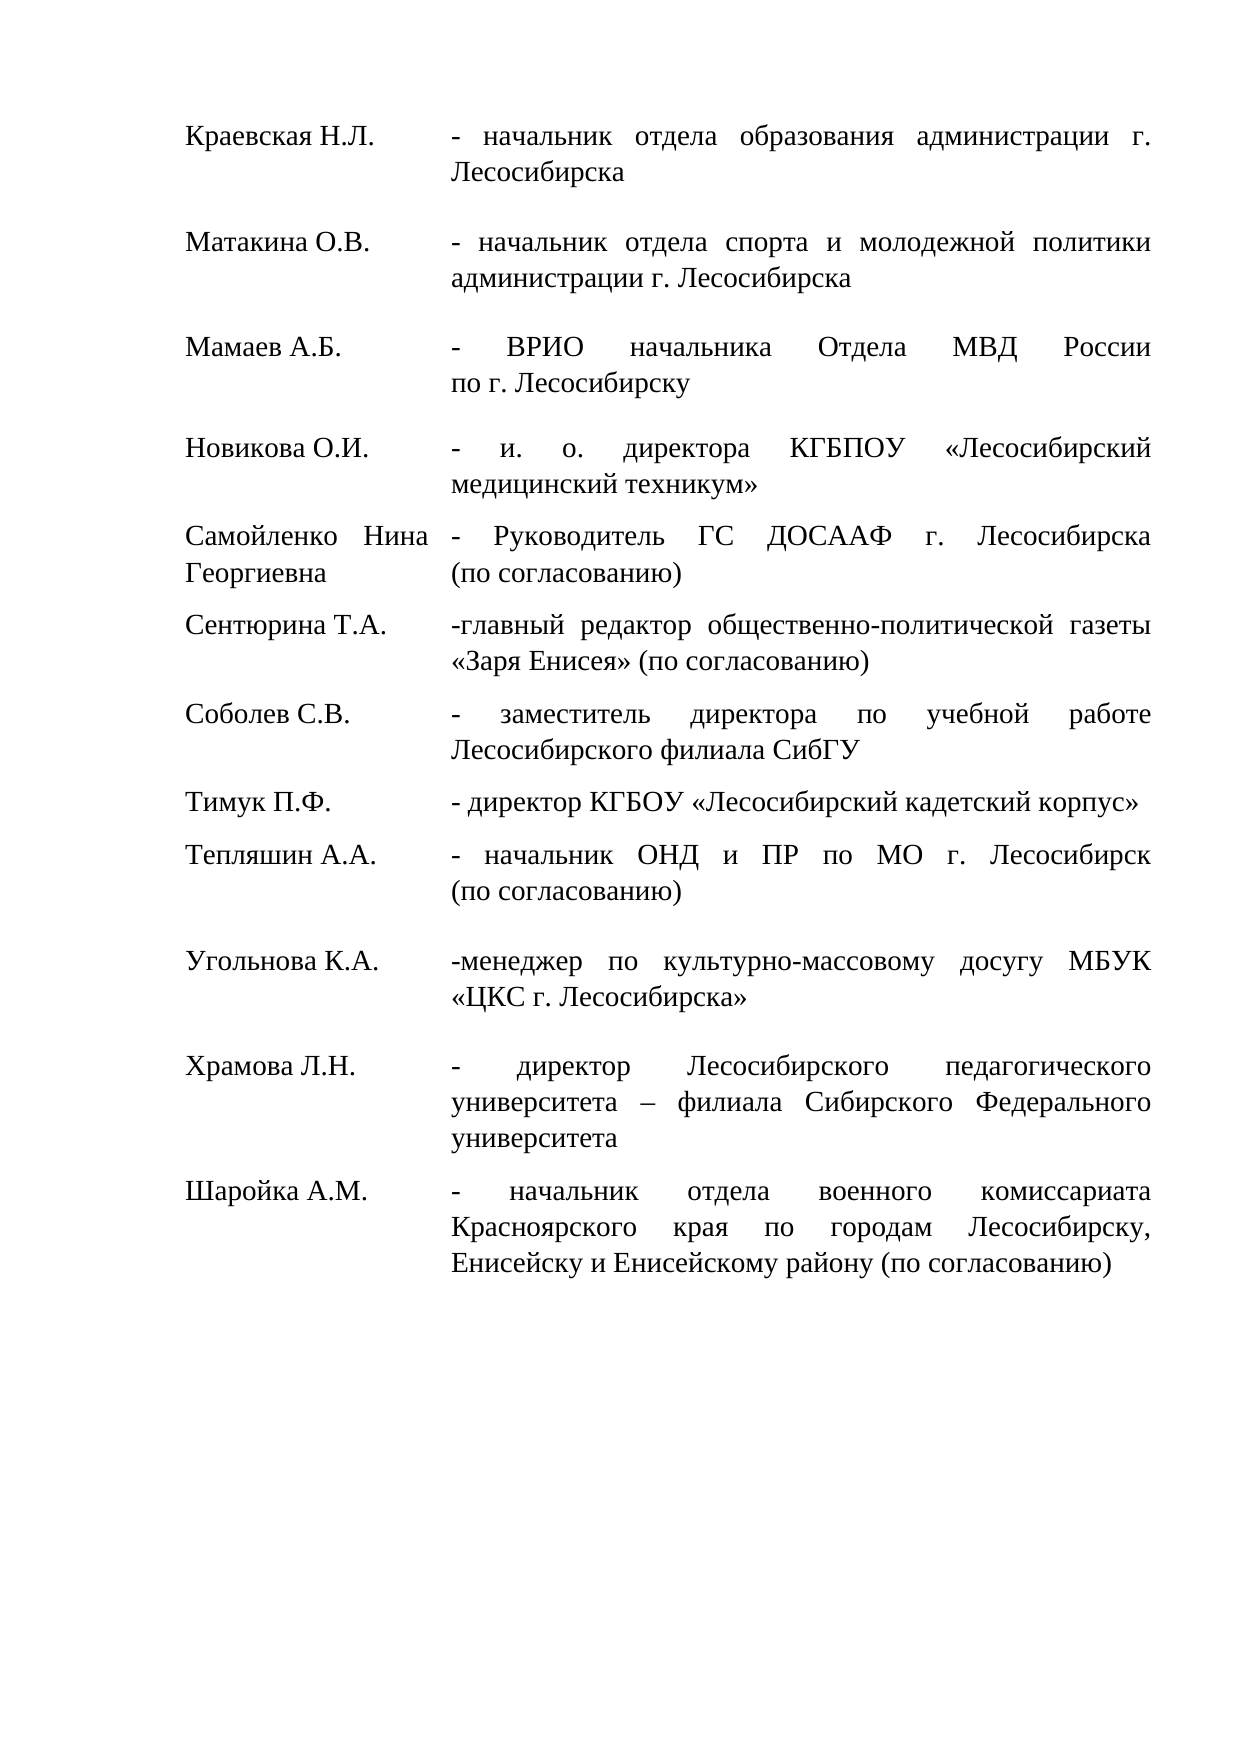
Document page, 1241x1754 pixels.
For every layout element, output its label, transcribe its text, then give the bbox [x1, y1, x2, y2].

table_cell Мамаев А.Б. [174, 329, 439, 430]
table_cell - начальник отдела военного комиссариата Красноярского края по городам Лесосибирску, Енисейску и Енисейскому району (по согласованию) [440, 1173, 1163, 1298]
table_cell Тимук П.Ф. [174, 785, 439, 837]
table_cell - директор КГБОУ «Лесосибирский кадетский корпус» [440, 785, 1163, 837]
table_cell - начальник отдела спорта и молодежной политики администрации г. Лесосибирска [440, 224, 1163, 329]
table_cell Самойленко Нина Георгиевна [174, 519, 439, 607]
table_cell Храмова Л.Н. [174, 1048, 439, 1173]
table_cell -главный редактор общественно-политической газеты «Заря Енисея» (по согласованию) [440, 607, 1163, 696]
table_cell Сентюрина Т.А. [174, 607, 439, 696]
table_cell - ВРИО начальника Отдела МВД России по г. Лесосибирску [440, 329, 1163, 430]
table_cell - начальник ОНД и ПР по МО г. Лесосибирск (по согласованию) [440, 837, 1163, 943]
table_cell Угольнова К.А. [174, 943, 439, 1048]
table_cell Матакина О.В. [174, 224, 439, 329]
table_cell - директор Лесосибирского педагогического университета – филиала Сибирского Федерального университета [440, 1048, 1163, 1173]
table_cell - и. о. директора КГБПОУ «Лесосибирский медицинский техникум» [440, 430, 1163, 518]
table_cell - Руководитель ГС ДОСААФ г. Лесосибирска (по согласованию) [440, 519, 1163, 607]
table_cell Шаройка А.М. [174, 1173, 439, 1298]
table_cell Соболев С.В. [174, 696, 439, 784]
table_cell - заместитель директора по учебной работе Лесосибирского филиала СибГУ [440, 696, 1163, 784]
table_cell Тепляшин А.А. [174, 837, 439, 943]
table_cell Краевская Н.Л. [174, 118, 439, 224]
table_cell -менеджер по культурно-массовому досугу МБУК «ЦКС г. Лесосибирска» [440, 943, 1163, 1048]
table_cell - начальник отдела образования администрации г. Лесосибирска [440, 118, 1163, 224]
table_cell Новикова О.И. [174, 430, 439, 518]
